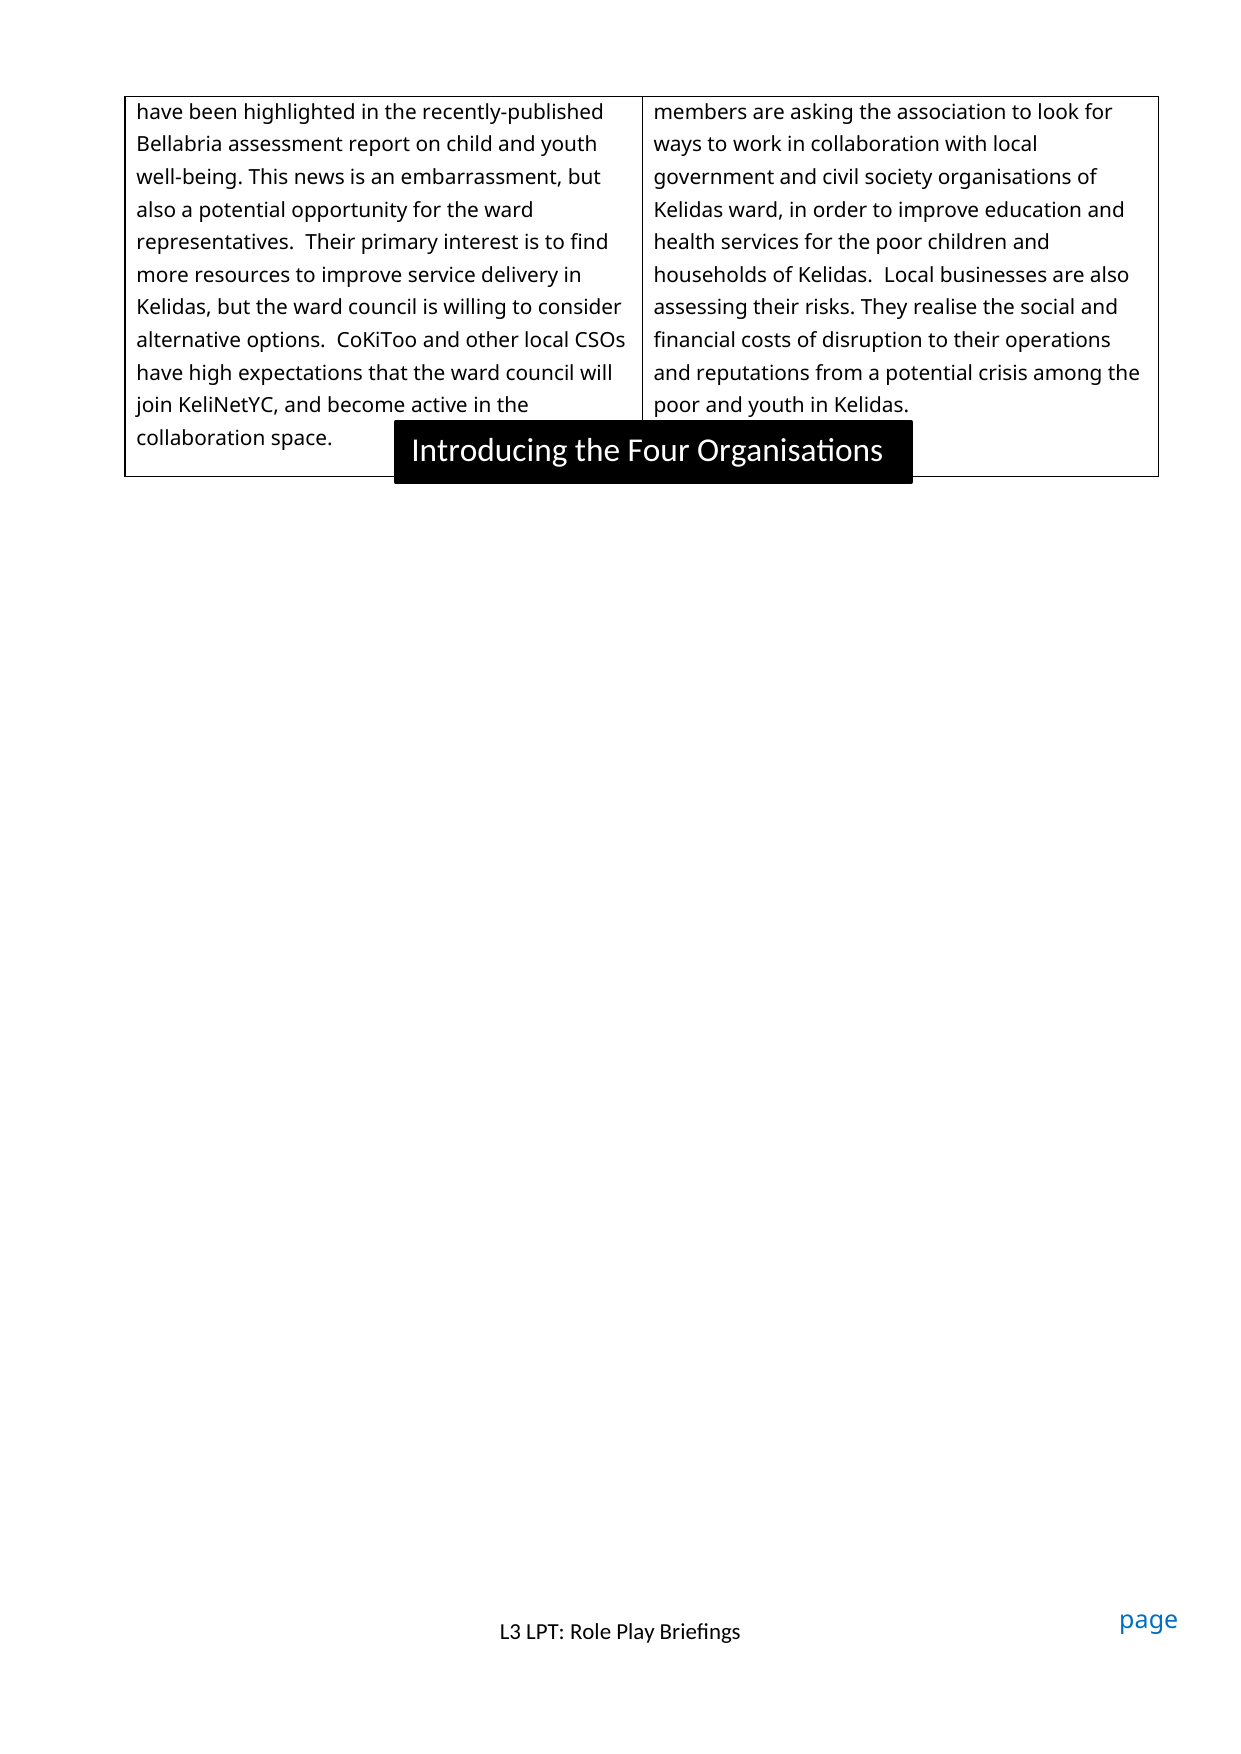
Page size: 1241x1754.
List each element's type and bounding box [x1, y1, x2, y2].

table_cell [643, 97, 1158, 476]
table_cell [126, 97, 642, 476]
